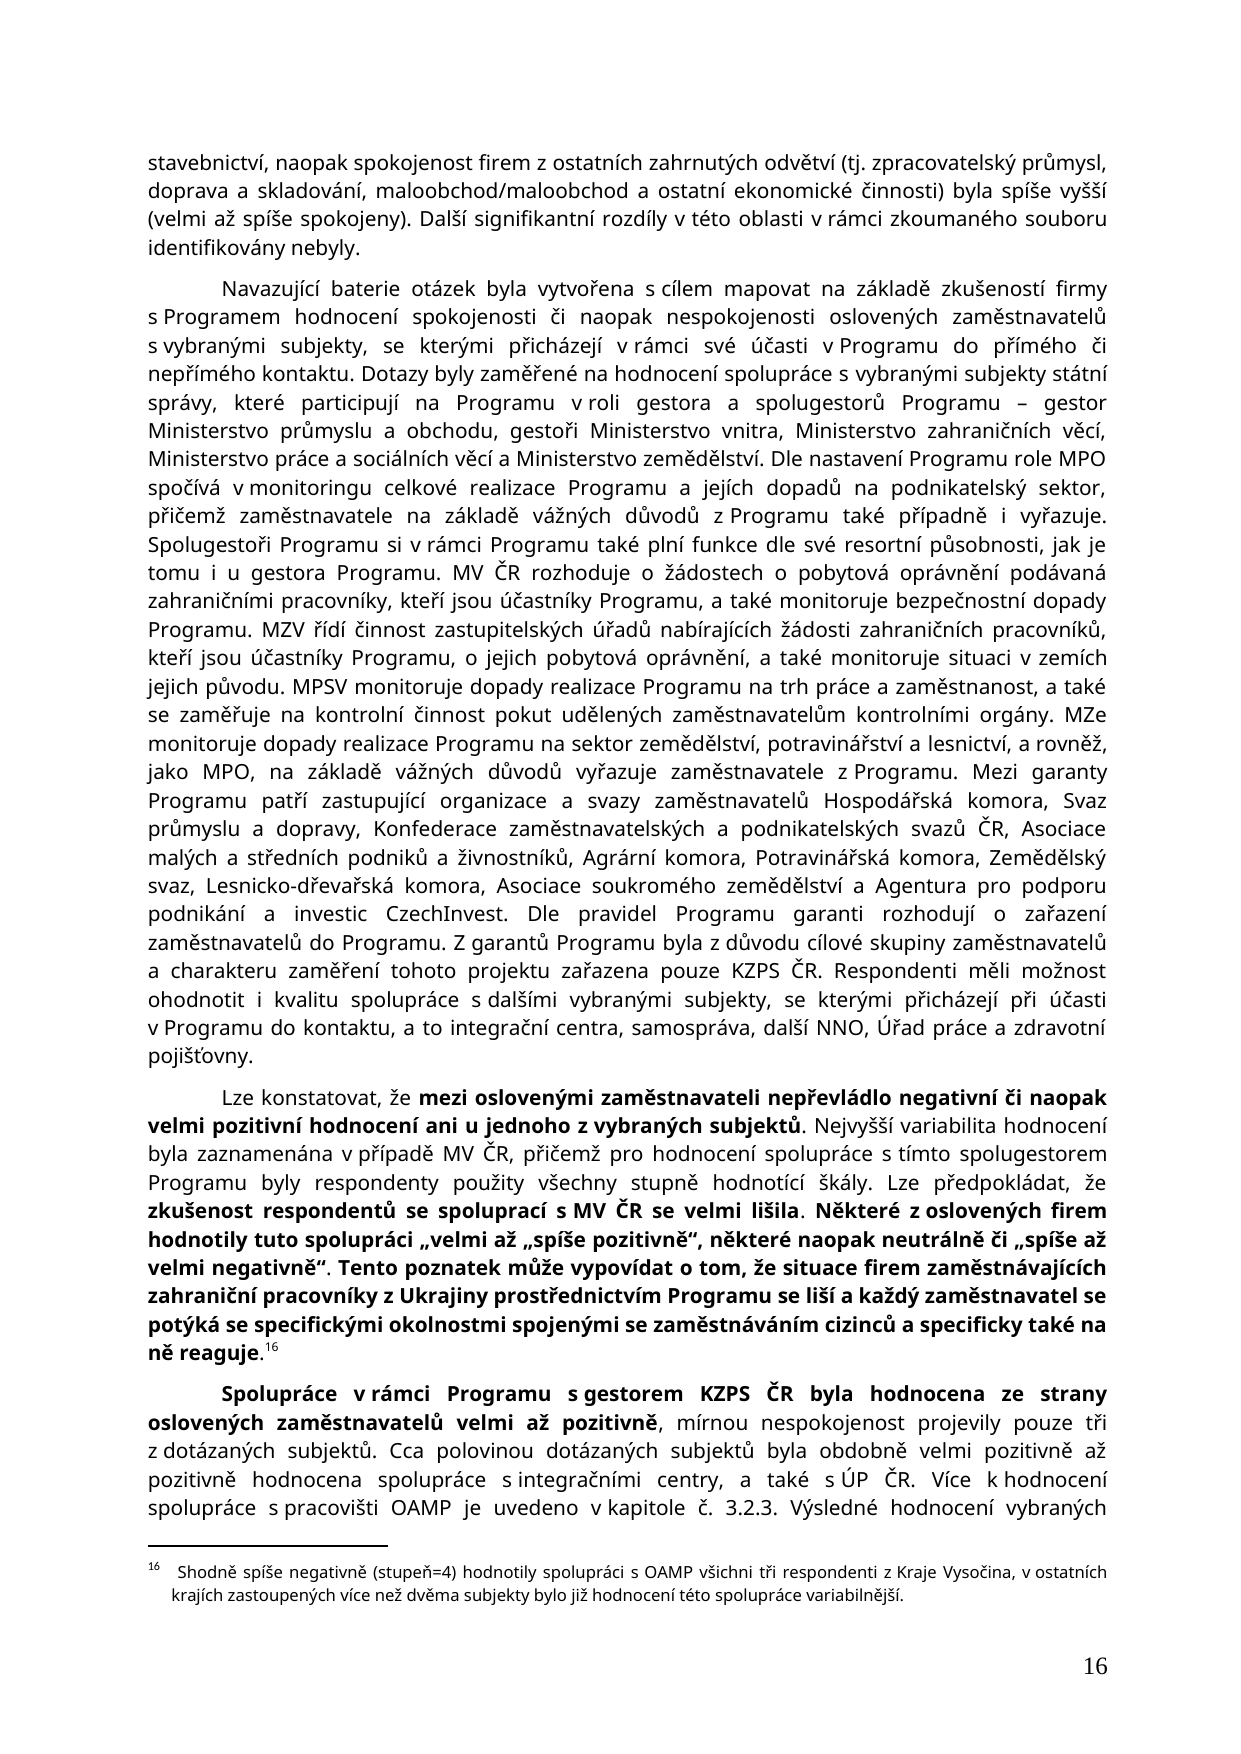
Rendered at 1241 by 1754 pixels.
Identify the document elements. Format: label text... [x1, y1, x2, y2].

text Navazující baterie otázek byla vytvořena s cílem mapovat na základě zkušeností firmy s Programem hodnocení spokojenosti či naopak nespokojenosti oslovených zaměstnavatelů s vybranými subjekty, se kterými přicházejí v rámci své účasti v Programu do přímého či nepřímého kontaktu. Dotazy byly zaměřené na hodnocení spolupráce s vybranými subjekty státní správy, které participují na Programu v roli gestora a spolugestorů Programu – gestor Ministerstvo průmyslu a obchodu, gestoři Ministerstvo vnitra, Ministerstvo zahraničních věcí, Ministerstvo práce a sociálních věcí a Ministerstvo zemědělství. Dle nastavení Programu role MPO spočívá v monitoringu celkové realizace Programu a jejích dopadů na podnikatelský sektor, přičemž zaměstnavatele na základě vážných důvodů z Programu také případně i vyřazuje. Spolugestoři Programu si v rámci Programu také plní funkce dle své resortní působnosti, jak je tomu i u gestora Programu. MV ČR rozhoduje o žádostech o pobytová oprávnění podávaná zahraničními pracovníky, kteří jsou účastníky Programu, a také monitoruje bezpečnostní dopady Programu. MZV řídí činnost zastupitelských úřadů nabírajících žádosti zahraničních pracovníků, kteří jsou účastníky Programu, o jejich pobytová oprávnění, a také monitoruje situaci v zemích jejich původu. MPSV monitoruje dopady realizace Programu na trh práce a zaměstnanost, a také se zaměřuje na kontrolní činnost pokut udělených zaměstnavatelům kontrolními orgány. MZe monitoruje dopady realizace Programu na sektor zemědělství, potravinářství a lesnictví, a rovněž, jako MPO, na základě vážných důvodů vyřazuje zaměstnavatele z Programu. Mezi garanty Programu patří zastupující organizace a svazy zaměstnavatelů Hospodářská komora, Svaz průmyslu a dopravy, Konfederace zaměstnavatelských a podnikatelských svazů ČR, Asociace malých a středních podniků a živnostníků, Agrární komora, Potravinářská komora, Zemědělský svaz, Lesnicko-dřevařská komora, Asociace soukromého zemědělství a Agentura pro podporu podnikání a investic CzechInvest. Dle pravidel Programu garanti rozhodují o zařazení zaměstnavatelů do Programu. Z garantů Programu byla z důvodu cílové skupiny zaměstnavatelů a charakteru zaměření tohoto projektu zařazena pouze KZPS ČR. Respondenti měli možnost ohodnotit i kvalitu spolupráce s dalšími vybranými subjekty, se kterými přicházejí při účasti v Programu do kontaktu, a to integrační centra, samospráva, další NNO, Úřad práce a zdravotní pojišťovny. [148, 274, 1107, 1070]
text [148, 1379, 1107, 1522]
text Lze konstatovat, že mezi oslovenými zaměstnavateli nepřevládlo negativní či naopak velmi pozitivní hodnocení ani u jednoho z vybraných subjektů. Nejvyšší variabilita hodnocení byla zaznamenána v případě MV ČR, přičemž pro hodnocení spolupráce s tímto spolugestorem Programu byly respondenty použity všechny stupně hodnotící škály. Lze předpokládat, že zkušenost respondentů se spoluprací s MV ČR se velmi lišila. Některé z oslovených firem hodnotily tuto spolupráci „velmi až „spíše pozitivně“, některé naopak neutrálně či „spíše až velmi negativně“. Tento poznatek může vypovídat o tom, že situace firem zaměstnávajících zahraniční pracovníky z Ukrajiny prostřednictvím Programu se liší a každý zaměstnavatel se potýká se specifickými okolnostmi spojenými se zaměstnáváním cizinců a specificky také na ně reaguje. [148, 1083, 1107, 1367]
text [148, 148, 1107, 261]
